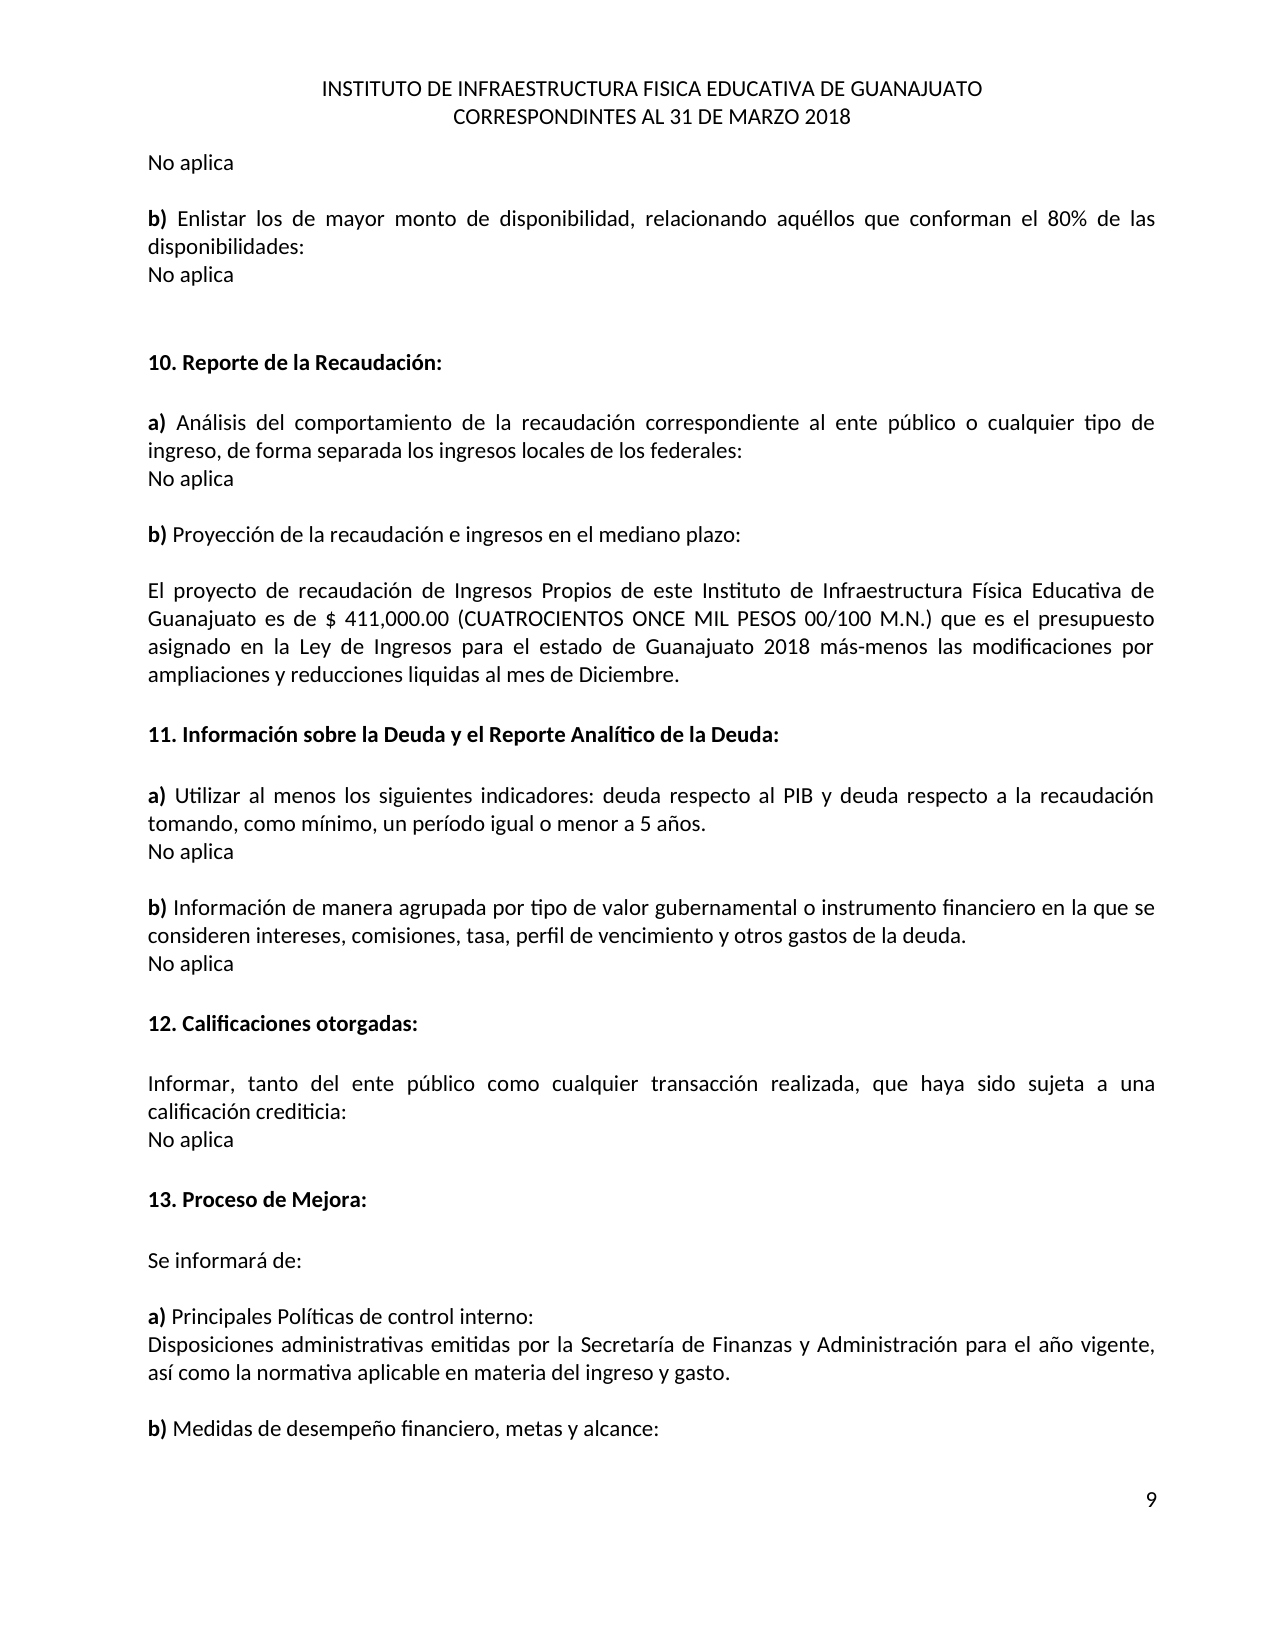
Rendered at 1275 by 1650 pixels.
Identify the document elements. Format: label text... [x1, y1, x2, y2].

text b) Proyección de la recaudación e ingresos en el mediano plazo: [148, 520, 1157, 548]
text Se informará de: [148, 1246, 1157, 1274]
text No aplica [148, 837, 1157, 865]
text a) Análisis del comportamiento de la recaudación correspondiente al ente público o cualquier tipo de ingreso, de forma separada los ingresos locales de los federales: [148, 408, 1157, 464]
subtitle 10. Reporte de la Recaudación: [148, 348, 1157, 376]
text No aplica [148, 464, 1157, 492]
text Informar, tanto del ente público como cualquier transacción realizada, que haya sido sujeta a una calificación crediticia: [148, 1069, 1157, 1125]
subtitle 13. Proceso de Mejora: [148, 1186, 1157, 1214]
text a) Principales Políticas de control interno: [148, 1302, 1157, 1330]
text a) Utilizar al menos los siguientes indicadores: deuda respecto al PIB y deuda respecto a la recaudación tomando, como mínimo, un período igual o menor a 5 años. [148, 781, 1157, 837]
text b) Medidas de desempeño financiero, metas y alcance: [148, 1414, 1157, 1442]
text Disposiciones administrativas emitidas por la Secretaría de Finanzas y Administración para el año vigente, así como la normativa aplicable en materia del ingreso y gasto. [148, 1330, 1157, 1386]
subtitle 11. Información sobre la Deuda y el Reporte Analítico de la Deuda: [148, 721, 1157, 749]
text No aplica [148, 148, 1157, 176]
text No aplica [148, 949, 1157, 977]
text No aplica [148, 1125, 1157, 1153]
text El proyecto de recaudación de Ingresos Propios de este Instituto de Infraestructura Física Educativa de Guanajuato es de $ 411,000.00 (CUATROCIENTOS ONCE MIL PESOS 00/100 M.N.) que es el presupuesto asignado en la Ley de Ingresos para el estado de Guanajuato 2018 más-menos las modificaciones por ampliaciones y reducciones liquidas al mes de Diciembre. [148, 576, 1157, 688]
text b) Información de manera agrupada por tipo de valor gubernamental o instrumento financiero en la que se consideren intereses, comisiones, tasa, perfil de vencimiento y otros gastos de la deuda. [148, 893, 1157, 949]
text No aplica [148, 260, 1157, 288]
text b) Enlistar los de mayor monto de disponibilidad, relacionando aquéllos que conforman el 80% de las disponibilidades: [148, 204, 1157, 260]
subtitle 12. Calificaciones otorgadas: [148, 1009, 1157, 1037]
